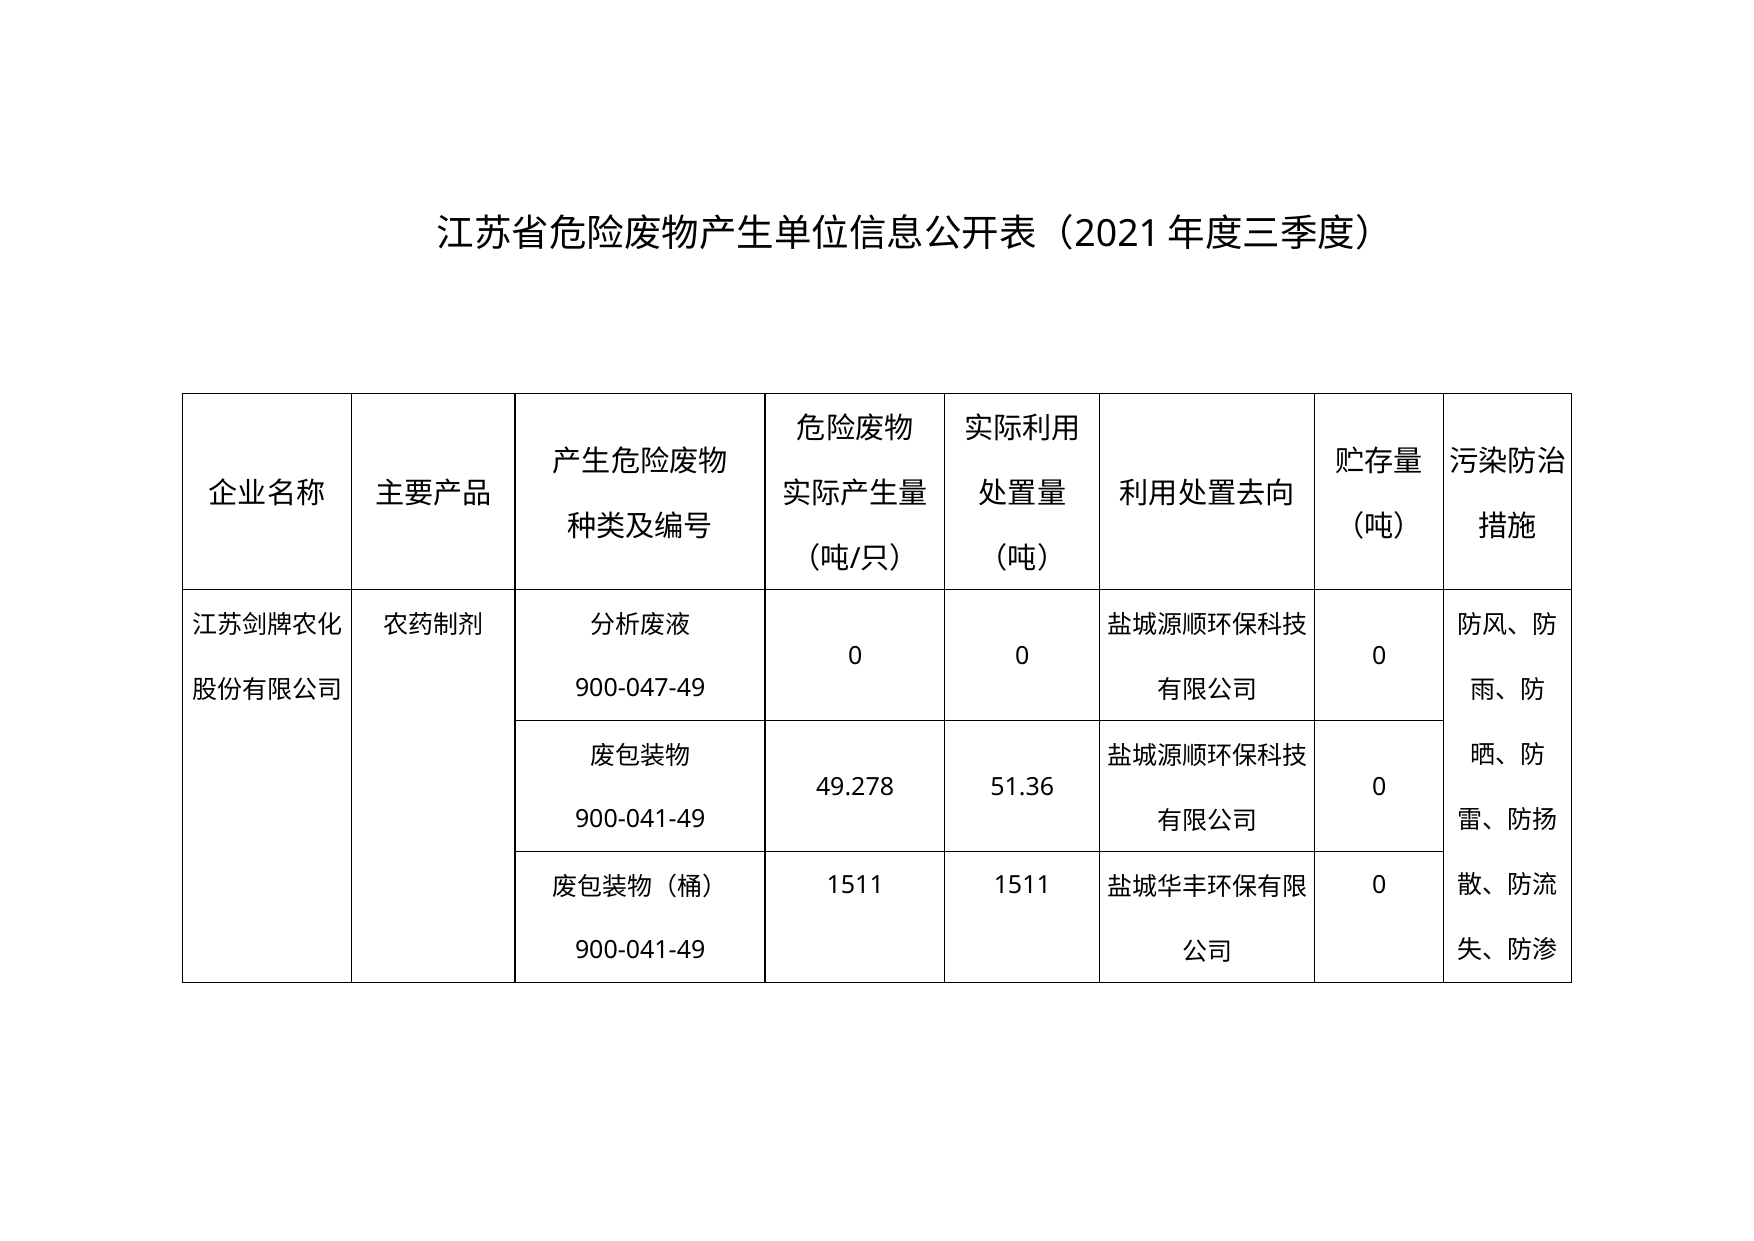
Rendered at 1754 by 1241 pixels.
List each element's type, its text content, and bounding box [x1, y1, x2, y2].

table_header 贮存量（吨） [1315, 394, 1443, 589]
table_cell 防风、防雨、防晒、防雷、防扬散、防流失、防渗漏、泄漏液体收集、贮存尾气收集治理 [1444, 590, 1571, 982]
table_cell 1511 [766, 852, 944, 982]
table_cell 盐城华丰环保有限公司 [1100, 852, 1314, 982]
table_cell 分析废液 900-047-49 [516, 590, 764, 720]
text 江苏省危险废物产生单位信息公开表（2021年度三季度） [150, 198, 1604, 263]
table_cell 51.36 [945, 721, 1099, 851]
table_cell 1511 [945, 852, 1099, 982]
table_cell 废包装物（桶） 900-041-49 [516, 852, 764, 982]
table_cell 0 [1315, 590, 1443, 720]
table_header 危险废物 实际产生量（吨/只） [766, 394, 944, 589]
table_header 主要产品 [352, 394, 514, 589]
table_header 企业名称 [183, 394, 351, 589]
table_cell 0 [1315, 721, 1443, 851]
table_cell 农药制剂 [352, 590, 514, 982]
table_cell 0 [945, 590, 1099, 720]
table_cell 0 [766, 590, 944, 720]
table_cell 0 [1315, 852, 1443, 982]
table_header 污染防治措施 [1444, 394, 1571, 589]
table_cell 49.278 [766, 721, 944, 851]
table_cell 江苏剑牌农化股份有限公司 [183, 590, 351, 982]
table_header 产生危险废物 种类及编号 [516, 394, 764, 589]
table_cell 盐城源顺环保科技有限公司 [1100, 590, 1314, 720]
table_header 实际利用 处置量 （吨） [945, 394, 1099, 589]
table_cell 盐城源顺环保科技有限公司 [1100, 721, 1314, 851]
table_cell 废包装物 900-041-49 [516, 721, 764, 851]
table_header 利用处置去向 [1100, 394, 1314, 589]
